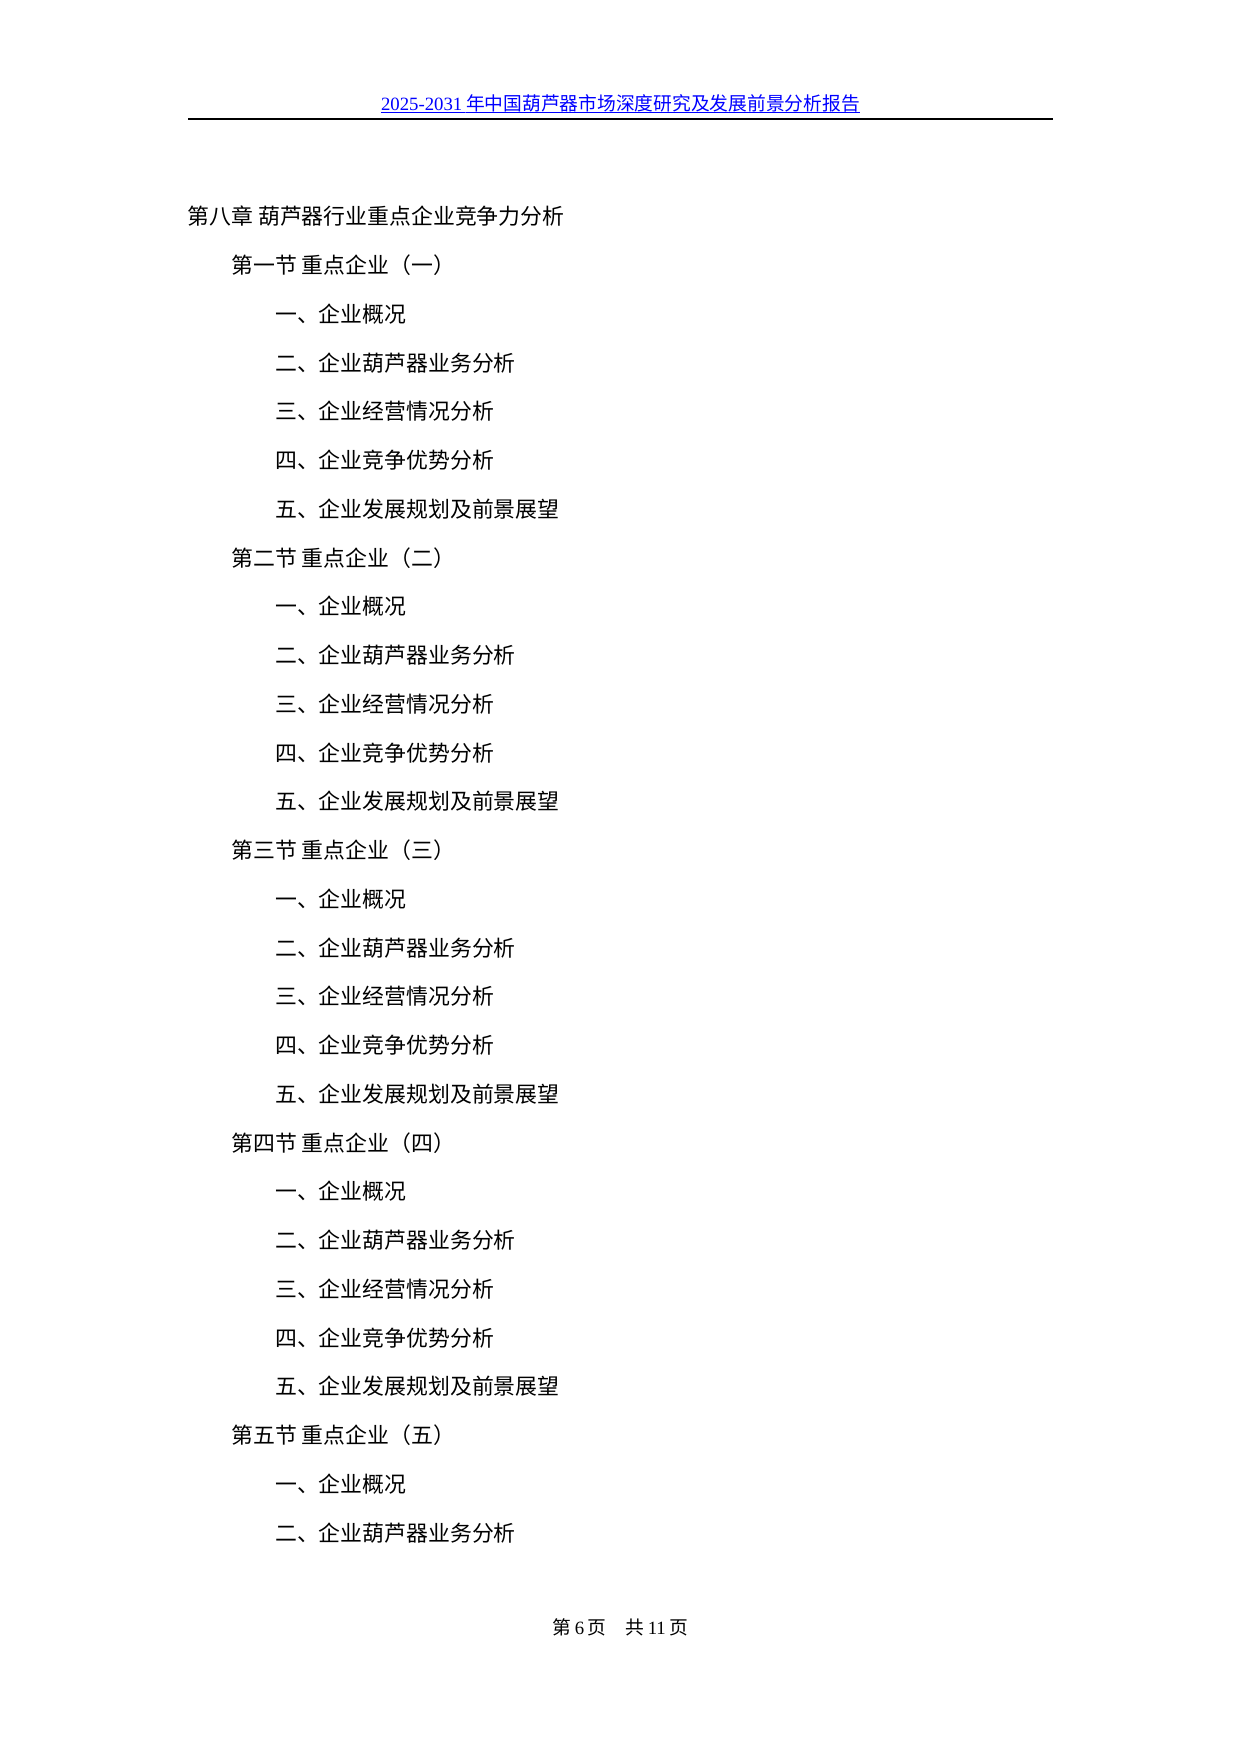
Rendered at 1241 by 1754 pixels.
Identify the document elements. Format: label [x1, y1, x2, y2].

text [187, 150, 1053, 1548]
